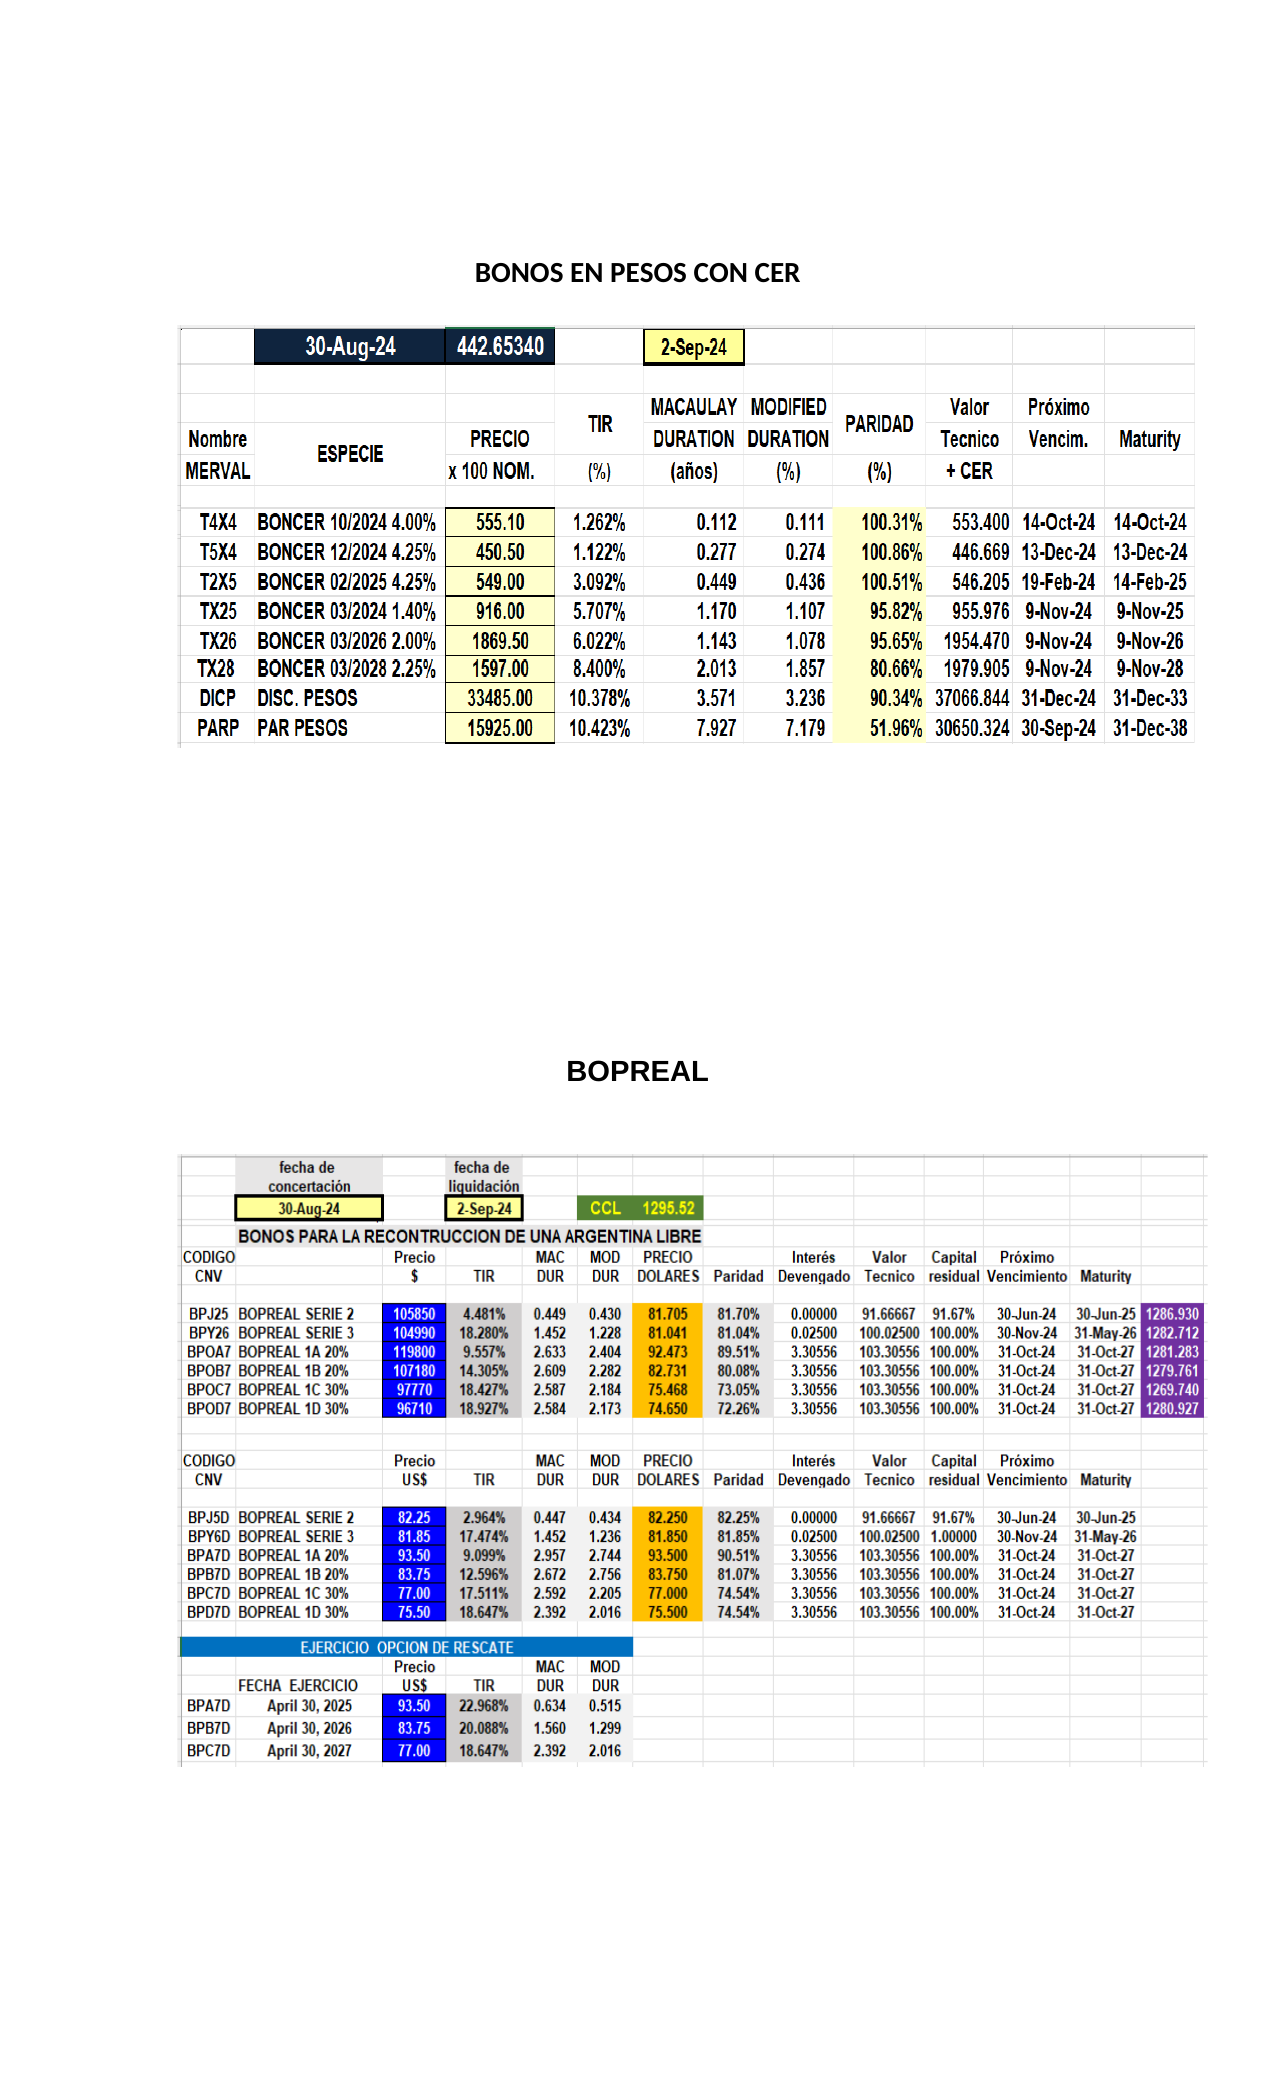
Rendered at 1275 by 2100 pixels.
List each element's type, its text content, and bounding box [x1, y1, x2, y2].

picture [177, 325, 1195, 748]
picture [177, 1154, 1208, 1767]
text BOPREAL [177, 1054, 1098, 1087]
text BONOS EN PESOS CON CER [177, 254, 1098, 290]
